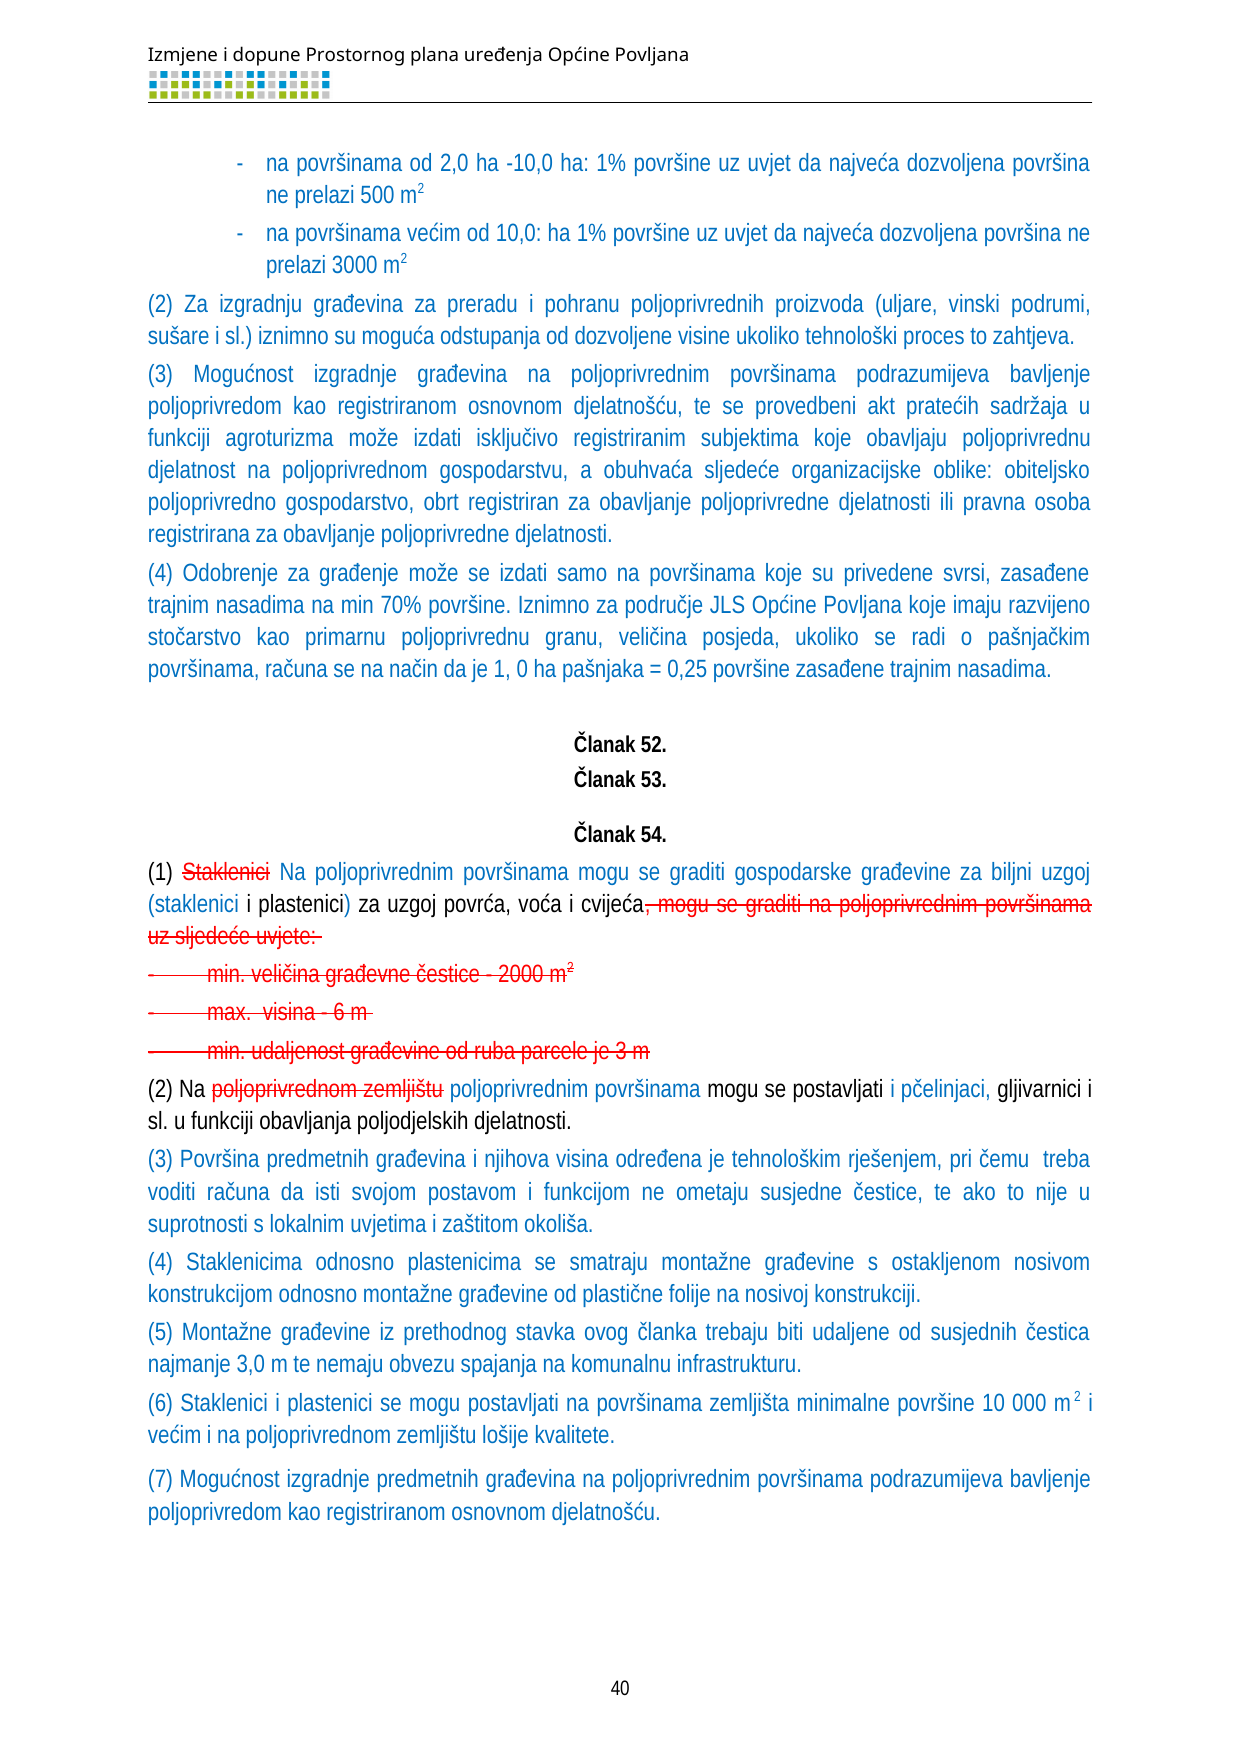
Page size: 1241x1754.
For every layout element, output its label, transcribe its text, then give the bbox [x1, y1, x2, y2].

text (7) Mogućnost izgradnje predmetnih građevina na poljoprivrednim površinama podrazumijeva bavljenje poljoprivredom kao registriranom osnovnom djelatnošću. [148, 1464, 1092, 1525]
list na površinama od 2,0 ha -10,0 ha: 1% površine uz uvjet da najveća dozvoljena površina ne prelazi 500 m2 [236, 148, 1092, 208]
text (4) Odobrenje za građenje može se izdati samo na površinama koje su privedene svrsi, zasađene trajnim nasadima na min 70% površine. Iznimno za područje JLS Općine Povljana koje imaju razvijeno stočarstvo kao primarnu poljoprivrednu granu, veličina posjeda, ukoliko se radi o pašnjačkim površinama, računa se na način da je 1, 0 ha pašnjaka = 0,25 površine zasađene trajnim nasadima. [148, 558, 1092, 683]
list min. veličina građevne čestice - 2000 m2 [148, 959, 1092, 988]
text (1) Staklenici Na poljoprivrednim površinama mogu se graditi gospodarske građevine za biljni uzgoj (staklenici i plastenici) za uzgoj povrća, voća i cvijeća, mogu se graditi na poljoprivrednim površinama uz sljedeće uvjete: [148, 857, 1092, 949]
text Članak 53. [148, 766, 1092, 793]
text (3) Mogućnost izgradnje građevina na poljoprivrednim površinama podrazumijeva bavljenje poljoprivredom kao registriranom osnovnom djelatnošću, te se provedbeni akt pratećih sadržaja u funkciji agroturizma može izdati isključivo registriranim subjektima koje obavljaju poljoprivrednu djelatnost na poljoprivrednom gospodarstvu, a obuhvaća sljedeće organizacijske oblike: obiteljsko poljoprivredno gospodarstvo, obrt registriran za obavljanje poljoprivredne djelatnosti ili pravna osoba registrirana za obavljanje poljoprivredne djelatnosti. [148, 359, 1092, 548]
text (5) Montažne građevine iz prethodnog stavka ovog članka trebaju biti udaljene od susjednih čestica najmanje 3,0 m te nemaju obvezu spajanja na komunalnu infrastrukturu. [148, 1317, 1092, 1378]
picture [147, 71, 333, 100]
text (6) Staklenici i plastenici se mogu postavljati na površinama zemljišta minimalne površine 10 000 m2 i većim i na poljoprivrednom zemljištu lošije kvalitete. [148, 1388, 1092, 1448]
text Članak 54. [148, 821, 1092, 847]
text (4) Staklenicima odnosno plastenicima se smatraju montažne građevine s ostakljenom nosivom konstrukcijom odnosno montažne građevine od plastične folije na nosivoj konstrukciji. [148, 1247, 1092, 1308]
list min. udaljenost građevine od ruba parcele je 3 m [148, 1036, 1092, 1064]
list max. visina - 6 m [148, 997, 1092, 1026]
text (2) Na poljoprivrednom zemljištu poljoprivrednim površinama mogu se postavljati i pčelinjaci, gljivarnici i sl. u funkciji obavljanja poljodjelskih djelatnosti. [148, 1074, 1092, 1135]
text Članak 52. [148, 731, 1092, 757]
text (2) Za izgradnju građevina za preradu i pohranu poljoprivrednih proizvoda (uljare, vinski podrumi, sušare i sl.) iznimno su moguća odstupanja od dozvoljene visine ukoliko tehnološki proces to zahtjeva. [148, 288, 1092, 349]
list na površinama većim od 10,0: ha 1% površine uz uvjet da najveća dozvoljena površina ne prelazi 3000 m2 [236, 218, 1092, 279]
text (3) Površina predmetnih građevina i njihova visina određena je tehnološkim rješenjem, pri čemu treba voditi računa da isti svojom postavom i funkcijom ne ometaju susjedne čestice, te ako to nije u suprotnosti s lokalnim uvjetima i zaštitom okoliša. [148, 1144, 1092, 1237]
